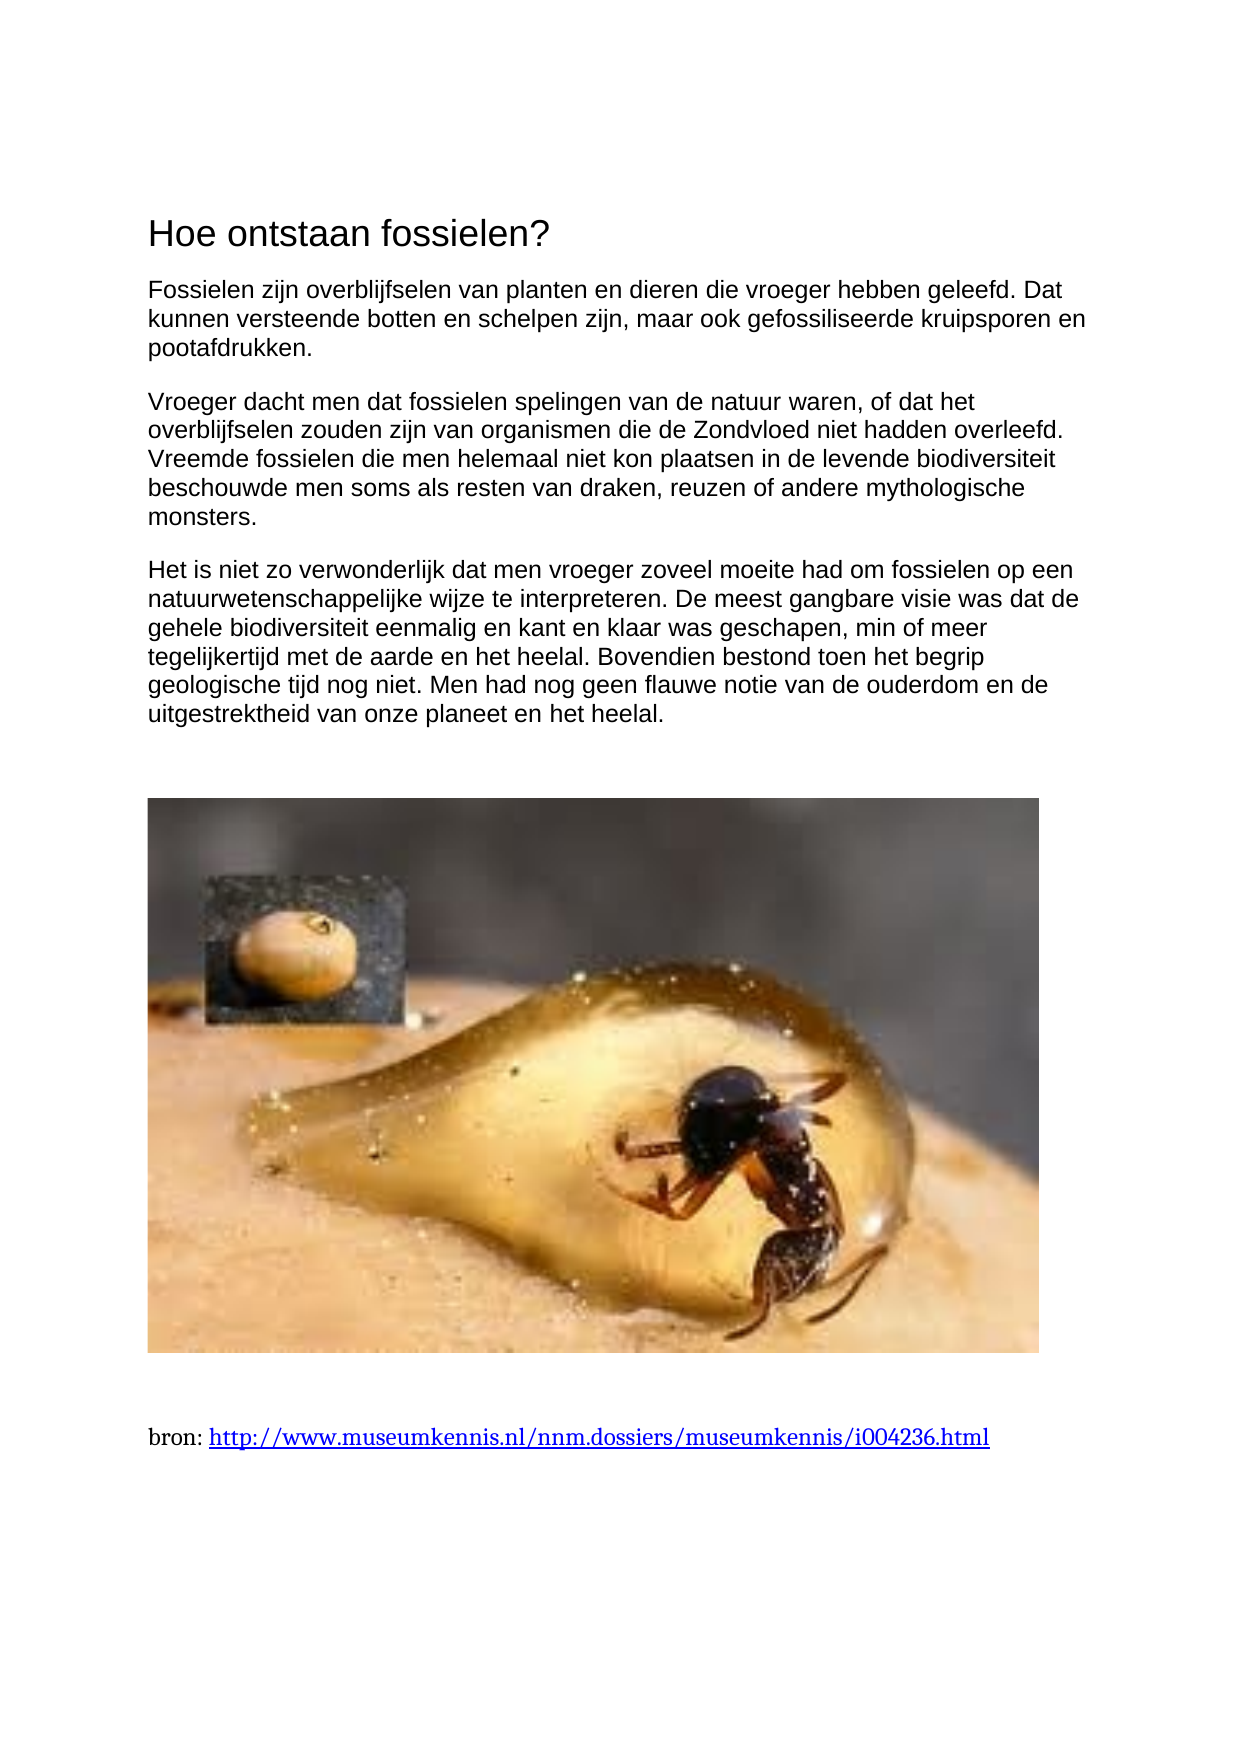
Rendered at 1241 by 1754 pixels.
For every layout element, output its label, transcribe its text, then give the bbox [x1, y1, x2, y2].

picture [147, 798, 1039, 1353]
text Vroeger dacht men dat fossielen spelingen van de natuur waren, of dat het overblijfselen zouden zijn van organismen die de Zondvloed niet hadden overleefd. Vreemde fossielen die men helemaal niet kon plaatsen in de levende biodiversiteit beschouwde men soms als resten van draken, reuzen of andere mythologische monsters. [148, 387, 1093, 531]
text Hoe ontstaan fossielen? [148, 212, 1093, 255]
text Het is niet zo verwonderlijk dat men vroeger zoveel moeite had om fossielen op een natuurwetenschappelijke wijze te interpreteren. De meest gangbare visie was dat de gehele biodiversiteit eenmalig en kant en klaar was geschapen, min of meer tegelijkertijd met de aarde en het heelal. Bovendien bestond toen het begrip geologische tijd nog niet. Men had nog geen flauwe notie van de ouderdom en de uitgestrektheid van onze planeet en het heelal. [148, 556, 1093, 728]
text Fossielen zijn overblijfselen van planten en dieren die vroeger hebben geleefd. Dat kunnen versteende botten en schelpen zijn, maar ook gefossiliseerde kruipsporen en pootafdrukken. [148, 276, 1093, 362]
text bron: http://www.museumkennis.nl/nnm.dossiers/museumkennis/i004236.html [148, 1423, 1093, 1451]
